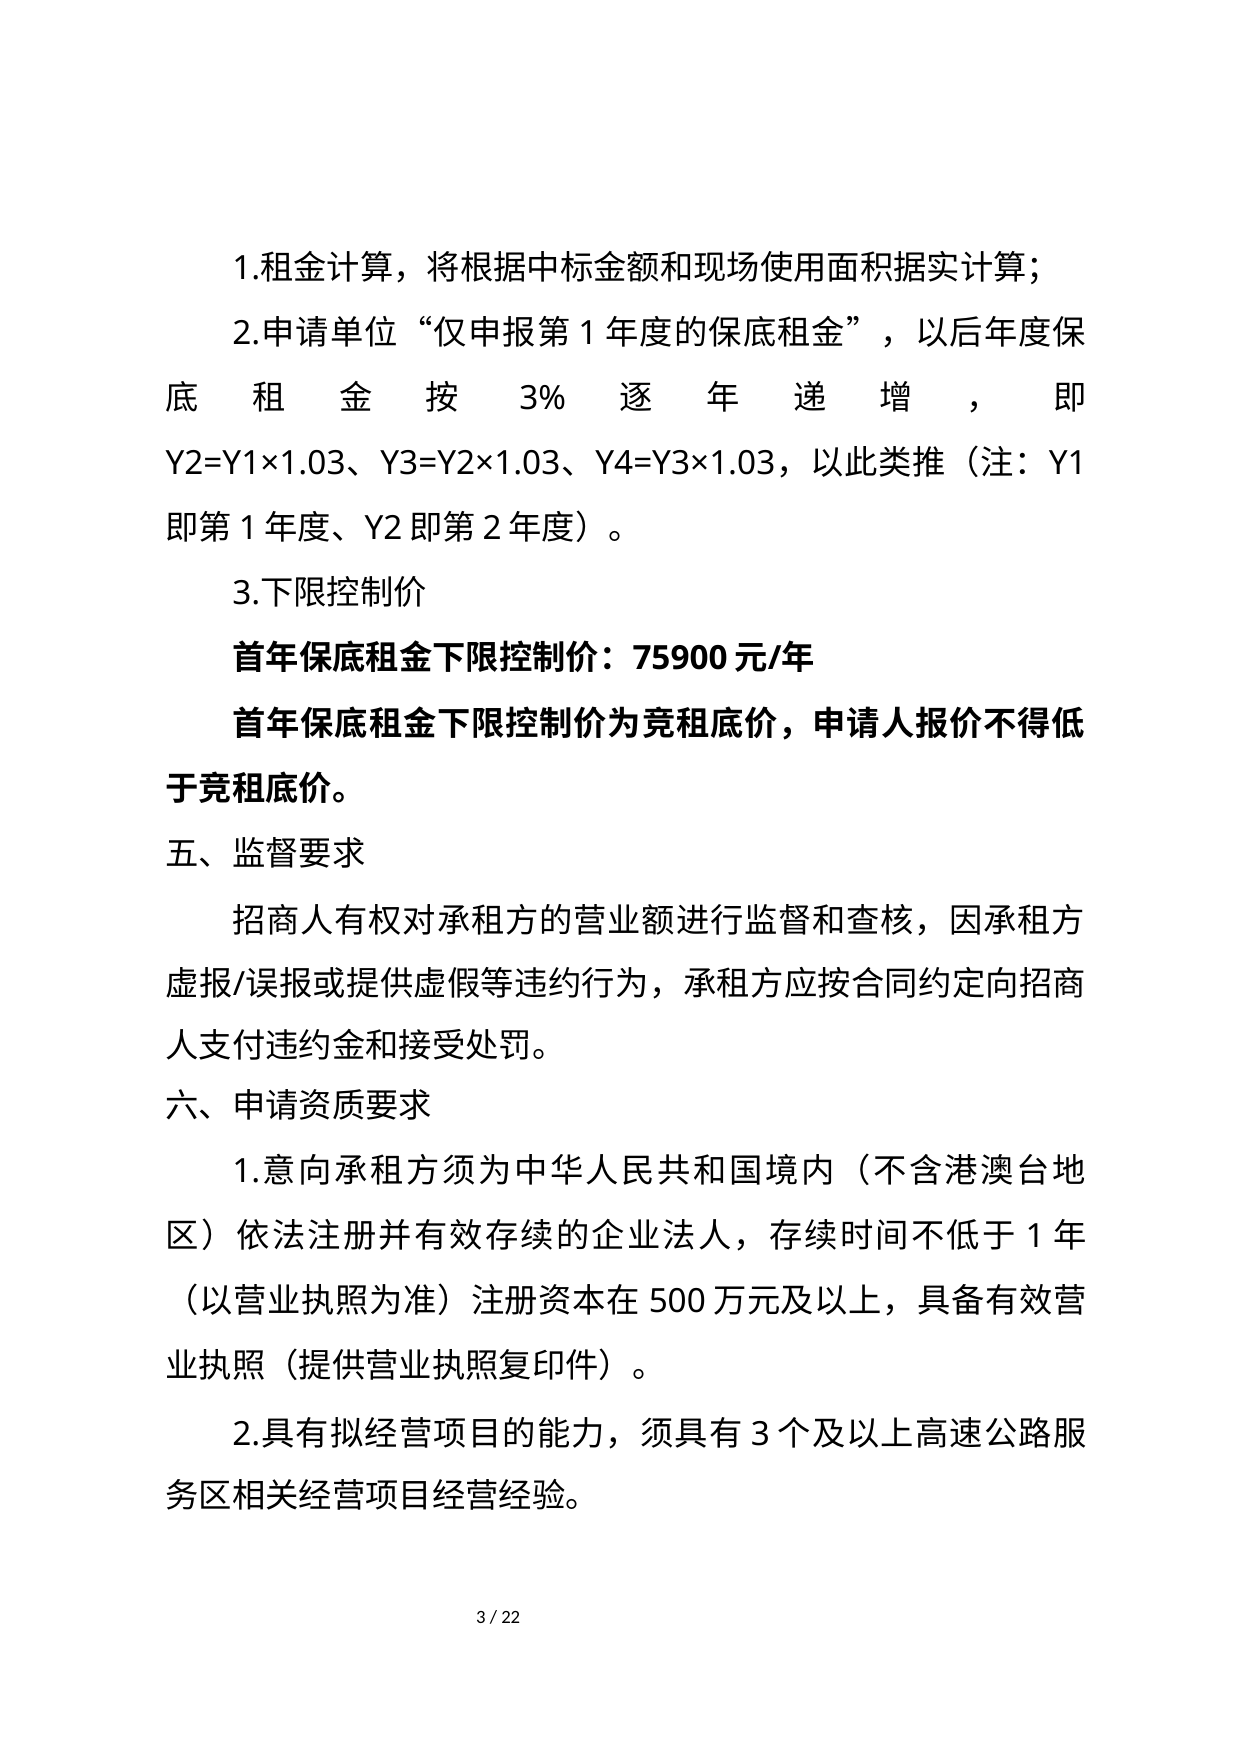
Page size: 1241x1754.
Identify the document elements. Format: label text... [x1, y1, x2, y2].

text 1.租金计算，将根据中标金额和现场使用面积据实计算； [165, 233, 1087, 298]
text 1.意向承租方须为中华人民共和国境内（不含港澳台地区）依法注册并有效存续的企业法人，存续时间不低于1年（以营业执照为准）注册资本在500万元及以上，具备有效营业执照（提供营业执照复印件）。 [165, 1135, 1087, 1395]
text 五、监督要求 [165, 818, 1087, 883]
text 招商人有权对承租方的营业额进行监督和查核，因承租方虚报/误报或提供虚假等违约行为，承租方应按合同约定向招商人支付违约金和接受处罚。 [165, 883, 1087, 1070]
text 六、申请资质要求 [165, 1070, 1087, 1135]
text 首年保底租金下限控制价为竞租底价，申请人报价不得低于竞租底价。 [165, 688, 1087, 818]
text 2.具有拟经营项目的能力，须具有3个及以上高速公路服务区相关经营项目经营经验。 [165, 1395, 1087, 1520]
text 3.下限控制价 [165, 558, 1087, 623]
text 首年保底租金下限控制价：75900元/年 [165, 623, 1087, 688]
text 2.申请单位“仅申报第1年度的保底租金”，以后年度保底租金按3%逐年递增，即Y2=Y1×1.03、Y3=Y2×1.03、Y4=Y3×1.03，以此类推（注：Y1即第1年度、Y2即第2年度）。 [165, 298, 1087, 558]
